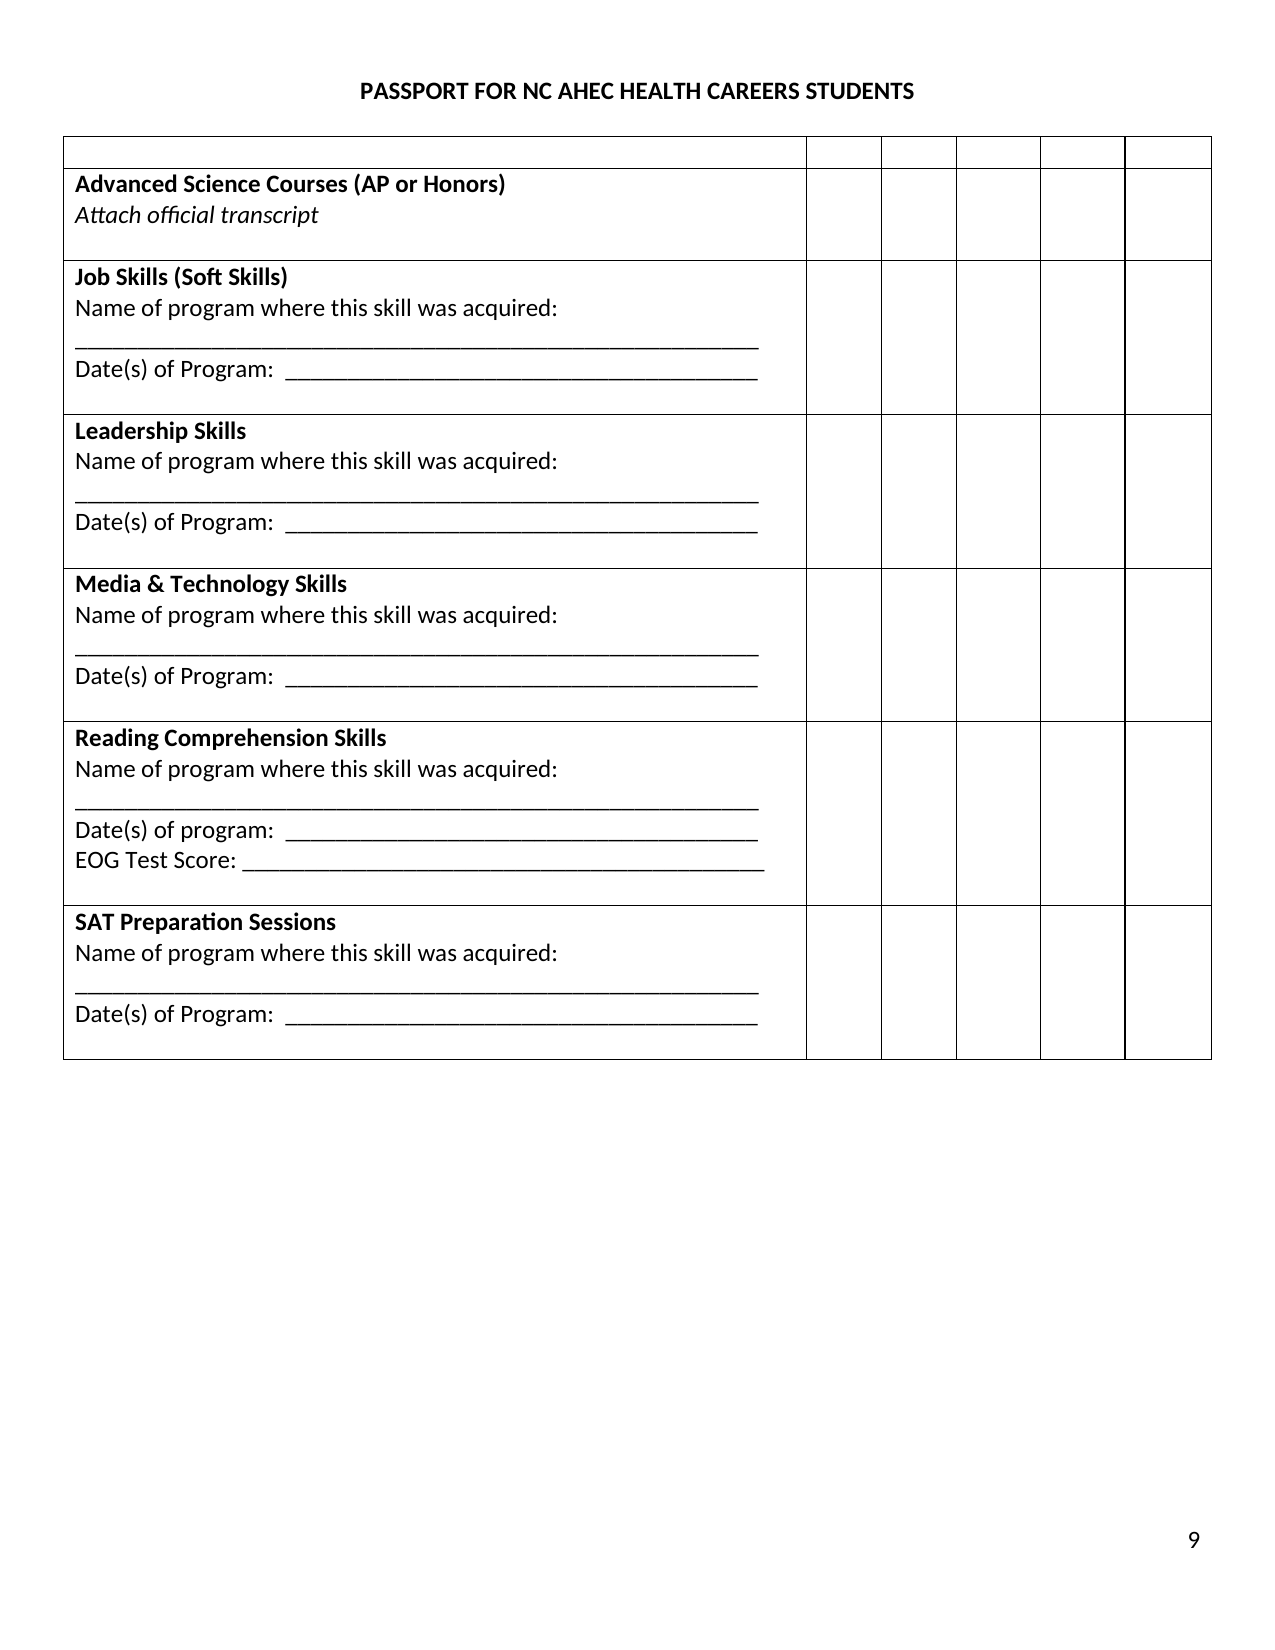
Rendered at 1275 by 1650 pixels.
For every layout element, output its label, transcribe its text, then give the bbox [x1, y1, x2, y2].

table_cell [1041, 137, 1124, 168]
table_cell [1041, 261, 1124, 414]
table_cell [957, 906, 1040, 1059]
table_cell [807, 569, 881, 721]
table_cell [807, 261, 881, 414]
table_cell [1126, 261, 1211, 414]
table_cell Media & Technology Skills Name of program where this skill was acquired: _______________________________________________________ Date(s) of Program: ______________________________________ [64, 569, 806, 721]
table_cell [957, 137, 1040, 168]
table_cell [1041, 906, 1124, 1059]
table_cell Advanced Science Courses (AP or Honors) Attach official transcript [64, 169, 806, 260]
table_cell Leadership Skills Name of program where this skill was acquired: _______________________________________________________ Date(s) of Program: ______________________________________ [64, 415, 806, 567]
table_cell [807, 137, 881, 168]
table_cell [1126, 137, 1211, 168]
table_cell [1126, 906, 1211, 1059]
table_cell [807, 169, 881, 260]
table_cell Job Skills (Soft Skills) Name of program where this skill was acquired: _______________________________________________________ Date(s) of Program: ______________________________________ [64, 261, 806, 414]
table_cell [64, 137, 806, 168]
table_cell [1126, 415, 1211, 567]
table_cell [957, 569, 1040, 721]
table_cell [807, 415, 881, 567]
table_cell [1126, 169, 1211, 260]
table_cell [957, 169, 1040, 260]
table_cell [882, 169, 956, 260]
table_cell [1041, 722, 1124, 905]
table_cell [882, 415, 956, 567]
table_cell [957, 722, 1040, 905]
table_cell [882, 569, 956, 721]
table_cell [882, 137, 956, 168]
table_cell [1041, 169, 1124, 260]
table_cell [807, 722, 881, 905]
table_cell [1041, 415, 1124, 567]
table_cell [1126, 569, 1211, 721]
table_cell [957, 261, 1040, 414]
table_cell [1041, 569, 1124, 721]
table_cell [807, 906, 881, 1059]
table_cell [1126, 722, 1211, 905]
table_cell [957, 415, 1040, 567]
table_cell [882, 261, 956, 414]
table_cell Reading Comprehension Skills Name of program where this skill was acquired: _______________________________________________________ Date(s) of program: ______________________________________ EOG Test Score: __________________________________________ [64, 722, 806, 905]
table_cell [882, 722, 956, 905]
table_cell [882, 906, 956, 1059]
table_cell SAT Preparation Sessions Name of program where this skill was acquired: _______________________________________________________ Date(s) of Program: ______________________________________ [64, 906, 806, 1059]
